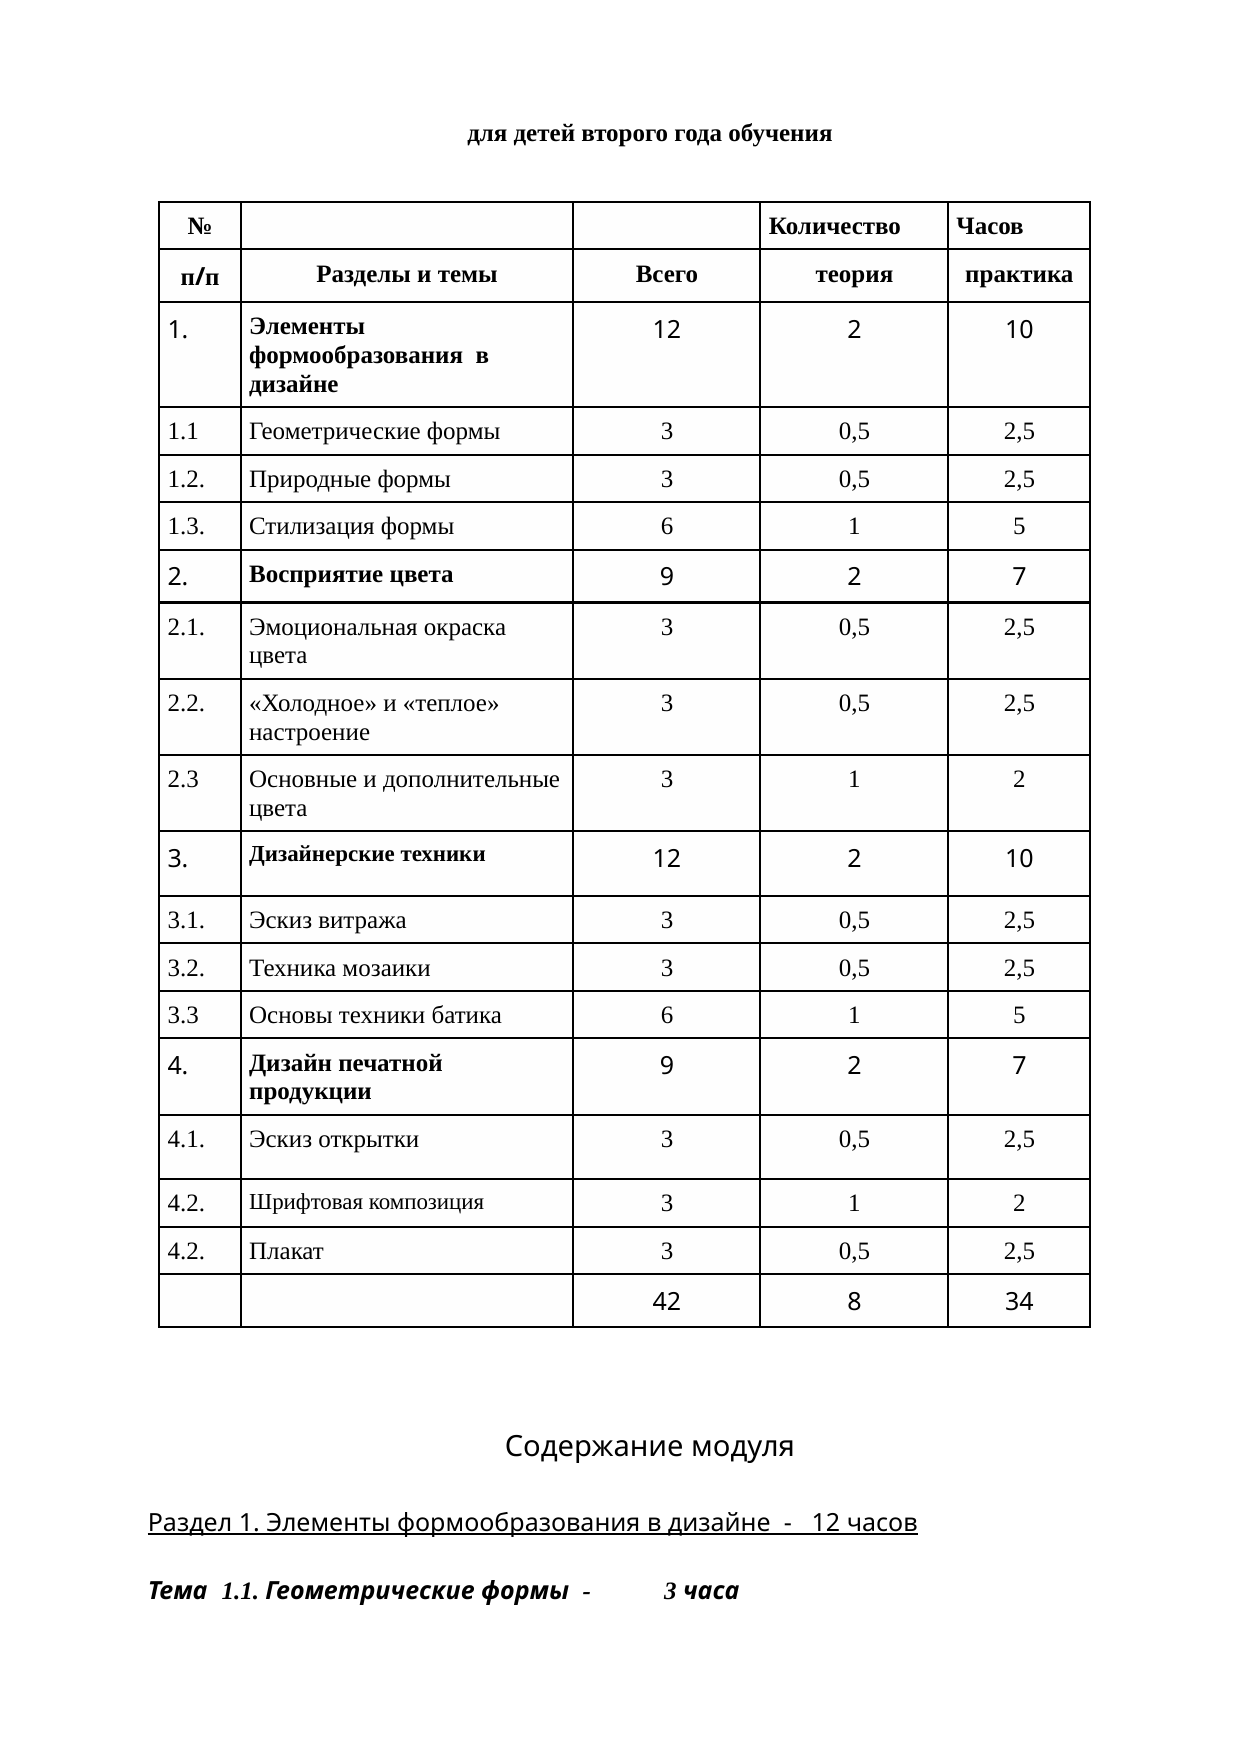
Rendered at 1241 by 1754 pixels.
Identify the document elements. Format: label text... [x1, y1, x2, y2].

table_cell 0,5 [761, 456, 947, 501]
text Раздел 1. Элементы формообразования в дизайне - 12 часов [148, 1504, 1152, 1538]
table_cell Основы техники батика [242, 992, 572, 1037]
table_cell 0,5 [761, 897, 947, 942]
table_cell 42 [574, 1275, 759, 1326]
table_cell 2,5 [949, 456, 1089, 501]
table_cell 3 [574, 1228, 759, 1273]
table_cell 2 [761, 303, 947, 406]
table_cell [160, 1275, 240, 1326]
table_header Количество [761, 203, 947, 248]
table_cell 1. [160, 303, 240, 406]
table_cell 6 [574, 503, 759, 548]
table_cell 2,5 [949, 897, 1089, 942]
table_cell 3 [574, 456, 759, 501]
table_cell 2 [761, 1039, 947, 1113]
table_cell 2,5 [949, 1116, 1089, 1178]
table_cell 4. [160, 1039, 240, 1113]
table_cell 12 [574, 303, 759, 406]
table_cell 2,5 [949, 408, 1089, 453]
table_cell теория [761, 250, 947, 301]
table_cell 1 [761, 756, 947, 830]
table_cell Эскиз витража [242, 897, 572, 942]
table_cell 9 [574, 551, 759, 601]
table_cell 3.1. [160, 897, 240, 942]
table_cell 1 [761, 503, 947, 548]
table_cell 0,5 [761, 944, 947, 990]
table_cell Геометрические формы [242, 408, 572, 453]
text для детей второго года обучения [148, 118, 1152, 147]
table_header № [160, 203, 240, 248]
table_cell 4.2. [160, 1228, 240, 1273]
table_cell 2.2. [160, 680, 240, 754]
text Содержание модуля [148, 1425, 1152, 1465]
table_cell 2 [949, 756, 1089, 830]
table_cell Основные и дополнительные цвета [242, 756, 572, 830]
table_cell [242, 1275, 572, 1326]
table_header [242, 203, 572, 248]
table_cell Восприятие цвета [242, 551, 572, 601]
table_cell 4.1. [160, 1116, 240, 1178]
table_cell Техника мозаики [242, 944, 572, 990]
table_cell 2,5 [949, 680, 1089, 754]
table_cell 7 [949, 1039, 1089, 1113]
table_cell Природные формы [242, 456, 572, 501]
table_cell Всего [574, 250, 759, 301]
table_cell 0,5 [761, 1228, 947, 1273]
table_cell 34 [949, 1275, 1089, 1326]
table_cell 0,5 [761, 680, 947, 754]
table_cell практика [949, 250, 1089, 301]
table_cell 3.3 [160, 992, 240, 1037]
table_cell 2,5 [949, 944, 1089, 990]
table_cell 2.1. [160, 604, 240, 678]
table_cell 1.2. [160, 456, 240, 501]
table_cell 3 [574, 756, 759, 830]
table_cell Дизайнерские техники [242, 832, 572, 895]
table_cell 2. [160, 551, 240, 601]
table_header Часов [949, 203, 1089, 248]
table_cell 3 [574, 897, 759, 942]
table_cell 3 [574, 1180, 759, 1226]
table_cell 8 [761, 1275, 947, 1326]
table_header [574, 203, 759, 248]
table_cell 3 [574, 944, 759, 990]
table_cell 3 [574, 604, 759, 678]
table_cell Разделы и темы [242, 250, 572, 301]
table_cell 0,5 [761, 604, 947, 678]
table_cell п/п [160, 250, 240, 301]
table_cell 0,5 [761, 1116, 947, 1178]
table_cell «Холодное» и «теплое» настроение [242, 680, 572, 754]
table_cell 6 [574, 992, 759, 1037]
table_cell 4.2. [160, 1180, 240, 1226]
table_cell 9 [574, 1039, 759, 1113]
table_cell 5 [949, 503, 1089, 548]
table_cell Стилизация формы [242, 503, 572, 548]
table_cell 10 [949, 832, 1089, 895]
table_cell 0,5 [761, 408, 947, 453]
table_cell 3 [574, 408, 759, 453]
table_cell 3.2. [160, 944, 240, 990]
table_cell Элементы формообразования в дизайне [242, 303, 572, 406]
table_cell 1 [761, 1180, 947, 1226]
table_cell 1.3. [160, 503, 240, 548]
table_cell 7 [949, 551, 1089, 601]
table_cell 3. [160, 832, 240, 895]
table_cell 1 [761, 992, 947, 1037]
table_cell 2,5 [949, 604, 1089, 678]
table_cell 5 [949, 992, 1089, 1037]
table_cell 2,5 [949, 1228, 1089, 1273]
table_cell 2 [949, 1180, 1089, 1226]
table_cell Эмоциональная окраска цвета [242, 604, 572, 678]
table_cell 3 [574, 1116, 759, 1178]
table_cell Дизайн печатной продукции [242, 1039, 572, 1113]
table_cell 12 [574, 832, 759, 895]
table_cell Эскиз открытки [242, 1116, 572, 1178]
table_cell 2 [761, 551, 947, 601]
table_cell 3 [574, 680, 759, 754]
table_cell 2 [761, 832, 947, 895]
table_cell Плакат [242, 1228, 572, 1273]
table_cell 1.1 [160, 408, 240, 453]
table_cell 10 [949, 303, 1089, 406]
table_cell 2.3 [160, 756, 240, 830]
table_cell Шрифтовая композиция [242, 1180, 572, 1226]
text Тема 1.1. Геометрические формы - 3 часа [148, 1573, 1152, 1607]
